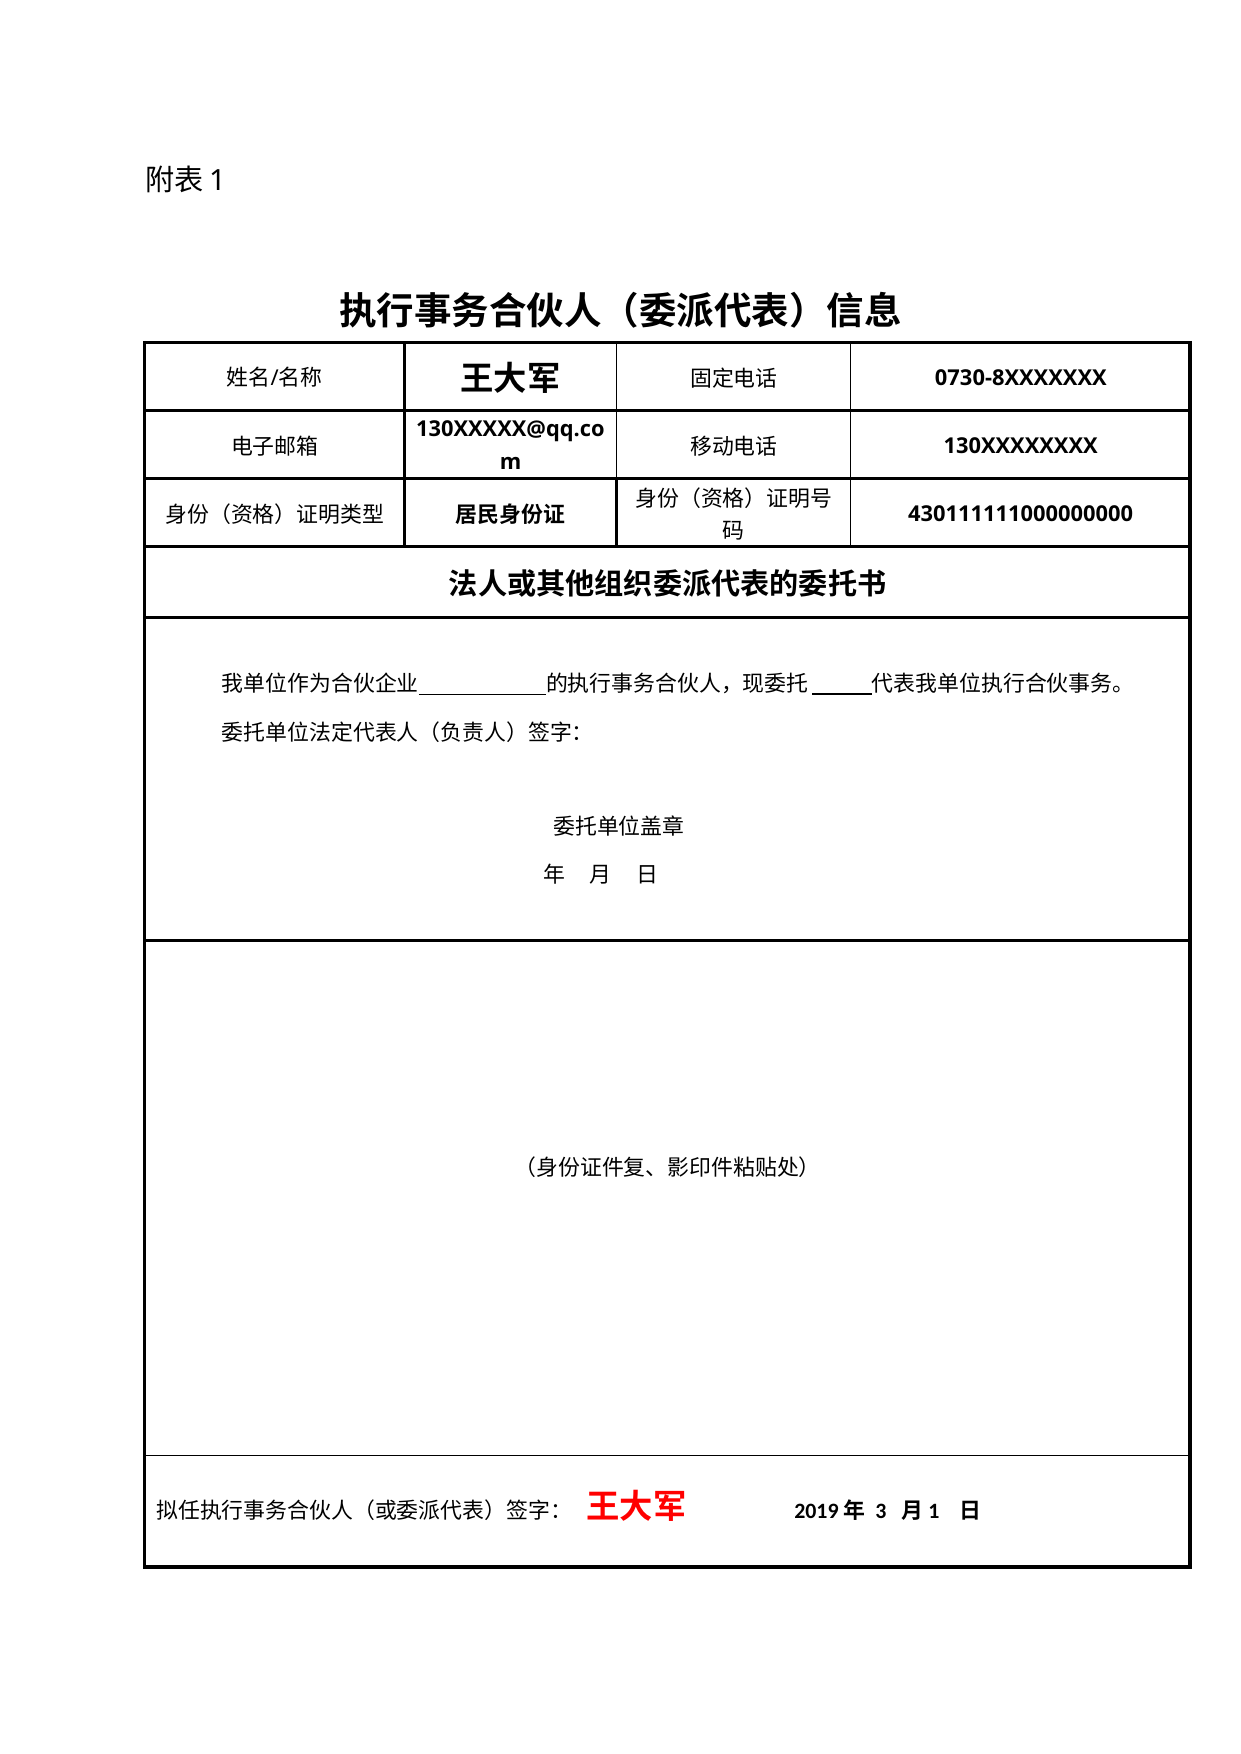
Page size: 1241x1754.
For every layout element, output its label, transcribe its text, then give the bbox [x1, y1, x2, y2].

table_cell 移动电话 [617, 412, 850, 477]
table_header 0730-8XXXXXXX [851, 344, 1188, 409]
table_cell （身份证件复、影印件粘贴处） [146, 942, 1188, 1454]
table_header 固定电话 [617, 344, 850, 409]
table_cell 拟任执行事务合伙人（或委派代表）签字： 王大军 2019 年 3 月 1 日 [146, 1456, 1188, 1565]
text 附表1 [145, 146, 1096, 211]
table_cell 电子邮箱 [146, 412, 403, 477]
table_cell 430111111000000000 [851, 480, 1188, 545]
table_cell 身份（资格）证明类型 [146, 480, 403, 545]
table_cell 130XXXXX@qq.com [406, 412, 616, 477]
table_cell 居民身份证 [406, 480, 615, 545]
table_header 王大军 [406, 344, 616, 409]
table_cell 法人或其他组织委派代表的委托书 [146, 548, 1188, 616]
table_cell 身份（资格）证明号码 [618, 480, 850, 545]
text 执行事务合伙人（委派代表）信息 [145, 276, 1096, 341]
table_header 姓名/名称 [146, 344, 403, 409]
table_cell 我单位作为合伙企业 的执行事务合伙人，现委托 代表我单位执行合伙事务。 委托单位法定代表人（负责人）签字： 委托单位盖章 年 月 日 [146, 619, 1188, 939]
table_cell 130XXXXXXXX [851, 412, 1188, 477]
